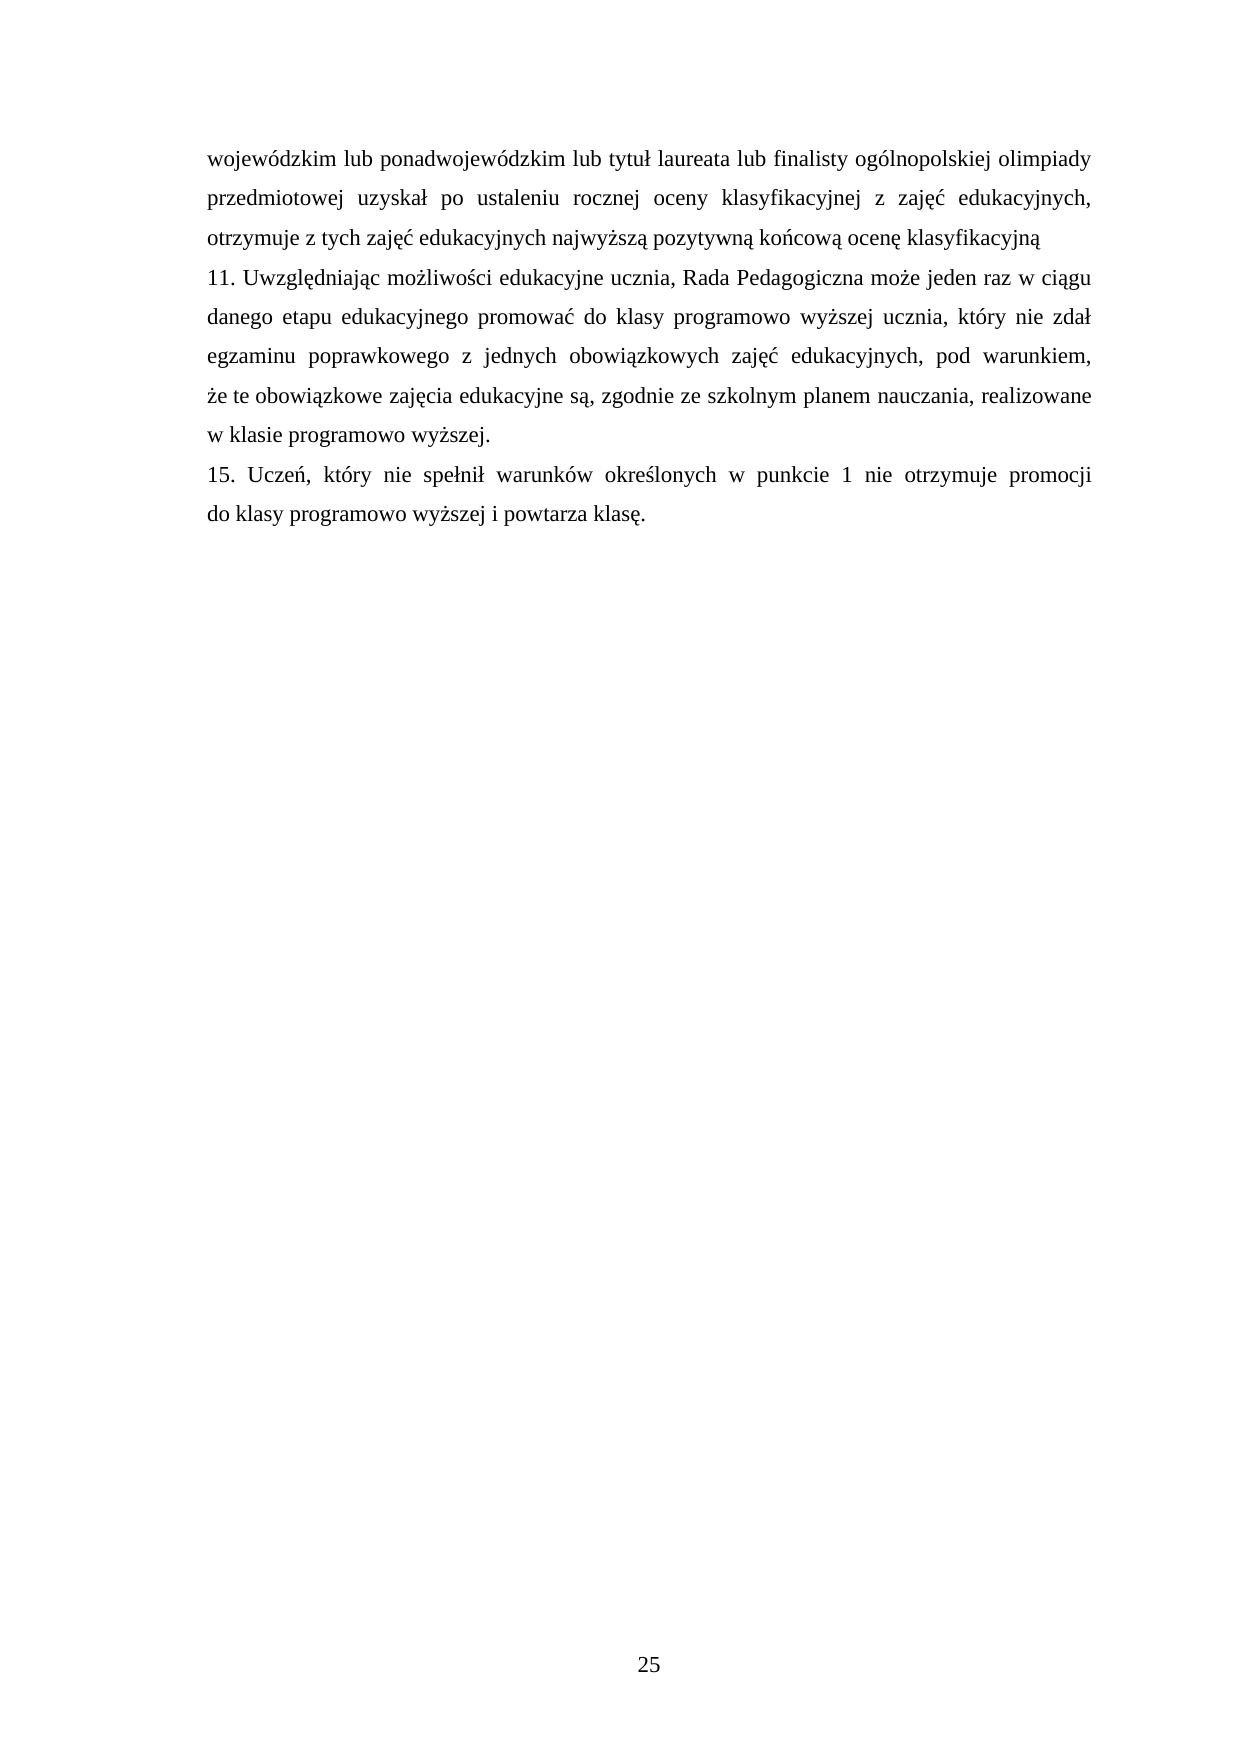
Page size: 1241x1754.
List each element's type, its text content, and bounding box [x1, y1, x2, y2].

text 15. Uczeń, który nie spełnił warunków określonych w punkcie 1 nie otrzymuje promocji do klasy programowo wyższej i powtarza klasę. [207, 461, 1093, 527]
list Uwzględniając możliwości edukacyjne ucznia, Rada Pedagogiczna może jeden raz w ciągu danego etapu edukacyjnego promować do klasy programowo wyższej ucznia, który nie zdał egzaminu poprawkowego z jednych obowiązkowych zajęć edukacyjnych, pod warunkiem, że te obowiązkowe zajęcia edukacyjne są, zgodnie ze szkolnym planem nauczania, realizowane w klasie programowo wyższej. [207, 263, 1093, 448]
text wojewódzkim lub ponadwojewódzkim lub tytuł laureata lub finalisty ogólnopolskiej olimpiady przedmiotowej uzyskał po ustaleniu rocznej oceny klasyfikacyjnej z zajęć edukacyjnych, otrzymuje z tych zajęć edukacyjnych najwyższą pozytywną końcową ocenę klasyfikacyjną [207, 145, 1093, 250]
